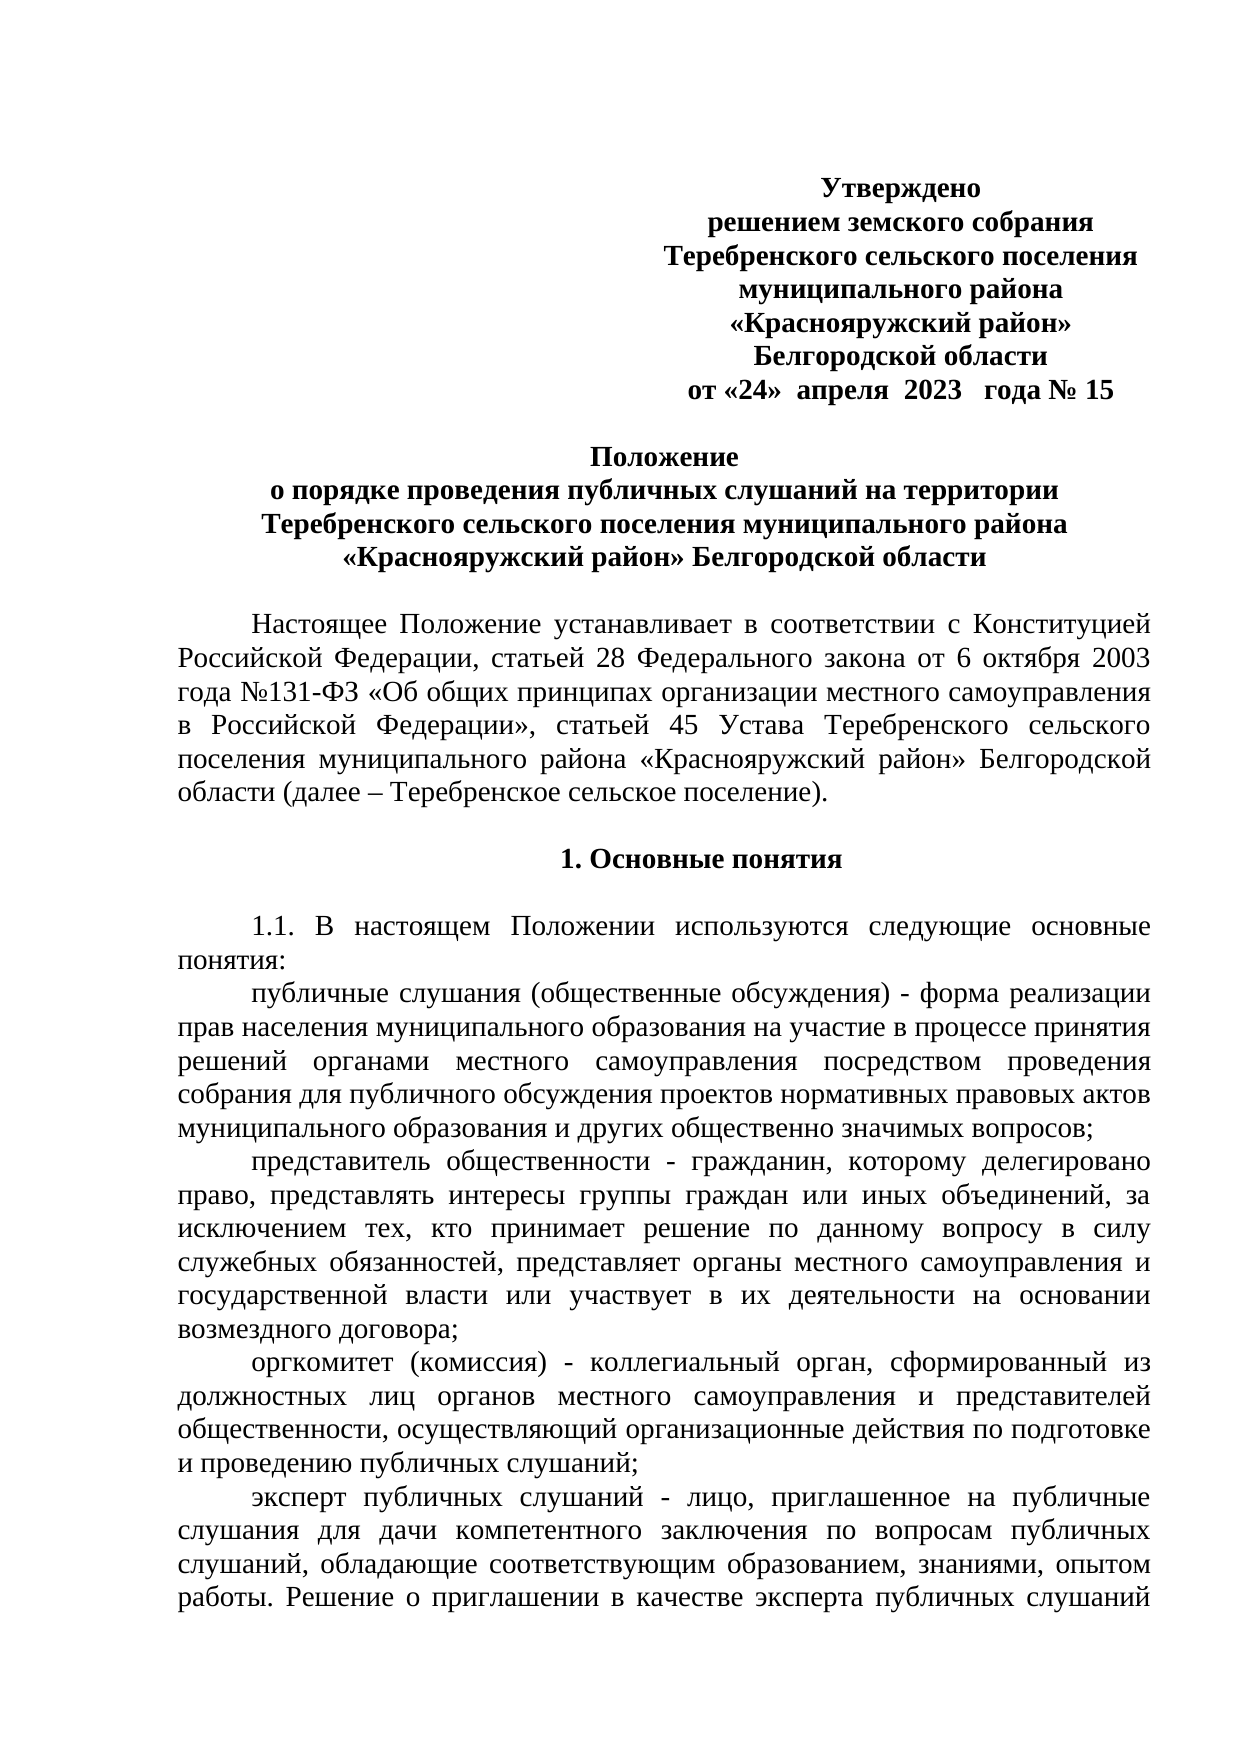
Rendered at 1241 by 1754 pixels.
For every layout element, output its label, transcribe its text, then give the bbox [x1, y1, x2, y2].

text от «24» апреля 2023 года № 15 [650, 372, 1152, 405]
text оргкомитет (комиссия) - коллегиальный орган, сформированный из должностных лиц органов местного самоуправления и представителей общественности, осуществляющий организационные действия по подготовке и проведению публичных слушаний; [177, 1344, 1152, 1479]
text представитель общественности - гражданин, которому делегировано право, представлять интересы группы граждан или иных объединений, за исключением тех, кто принимает решение по данному вопросу в силу служебных обязанностей, представляет органы местного самоуправления и государственной власти или участвует в их деятельности на основании возмездного договора; [177, 1143, 1152, 1344]
text 1.1. В настоящем Положении используются следующие основные понятия: [177, 908, 1152, 976]
text 1. Основные понятия [177, 841, 1152, 875]
text Теребренского сельского поселения [650, 238, 1152, 271]
text Положение [177, 439, 1152, 472]
text решением земского собрания [650, 204, 1152, 238]
text Белгородской области [650, 338, 1152, 372]
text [177, 1479, 1152, 1613]
text муниципального района [650, 271, 1152, 305]
text публичные слушания (общественные обсуждения) - форма реализации прав населения муниципального образования на участие в процессе принятия решений органами местного самоуправления посредством проведения собрания для публичного обсуждения проектов нормативных правовых актов муниципального образования и других общественно значимых вопросов; [177, 976, 1152, 1143]
text «Краснояружский район» [650, 305, 1152, 338]
text о порядке проведения публичных слушаний на территории Теребренского сельского поселения муниципального района «Краснояружский район» Белгородской области [177, 472, 1152, 573]
text Утверждено [650, 171, 1152, 204]
text Настоящее Положение устанавливает в соответствии с Конституцией Российской Федерации, статьей 28 Федерального закона от 6 октября 2003 года №131-ФЗ «Об общих принципах организации местного самоуправления в Российской Федерации», статьей 45 Устава Теребренского сельского поселения муниципального района «Краснояружский район» Белгородской области (далее – Теребренское сельское поселение). [177, 607, 1152, 808]
